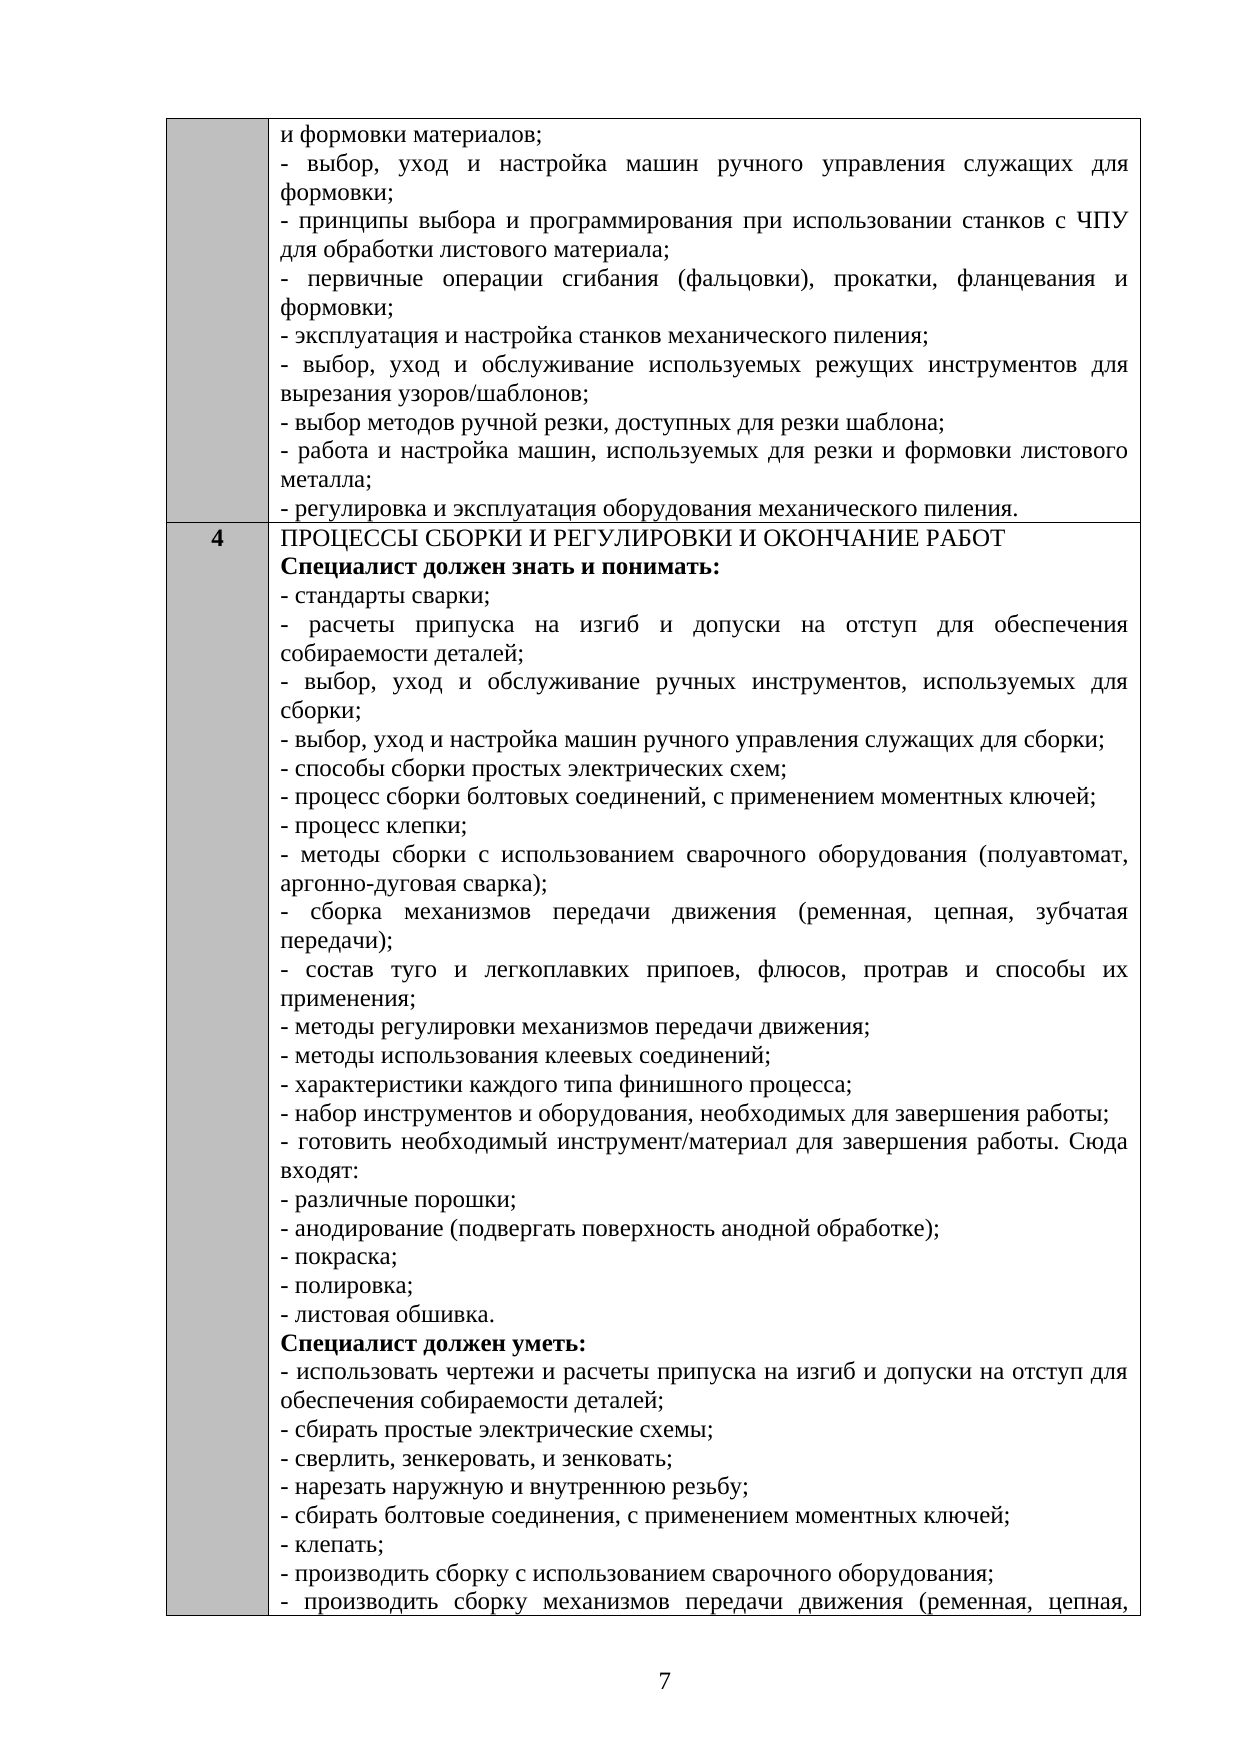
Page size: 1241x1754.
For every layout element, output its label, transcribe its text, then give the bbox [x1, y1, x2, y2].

table_cell 3 [167, 119, 268, 522]
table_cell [269, 119, 1140, 522]
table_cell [269, 523, 1140, 1615]
table_cell 4 [167, 523, 268, 1615]
